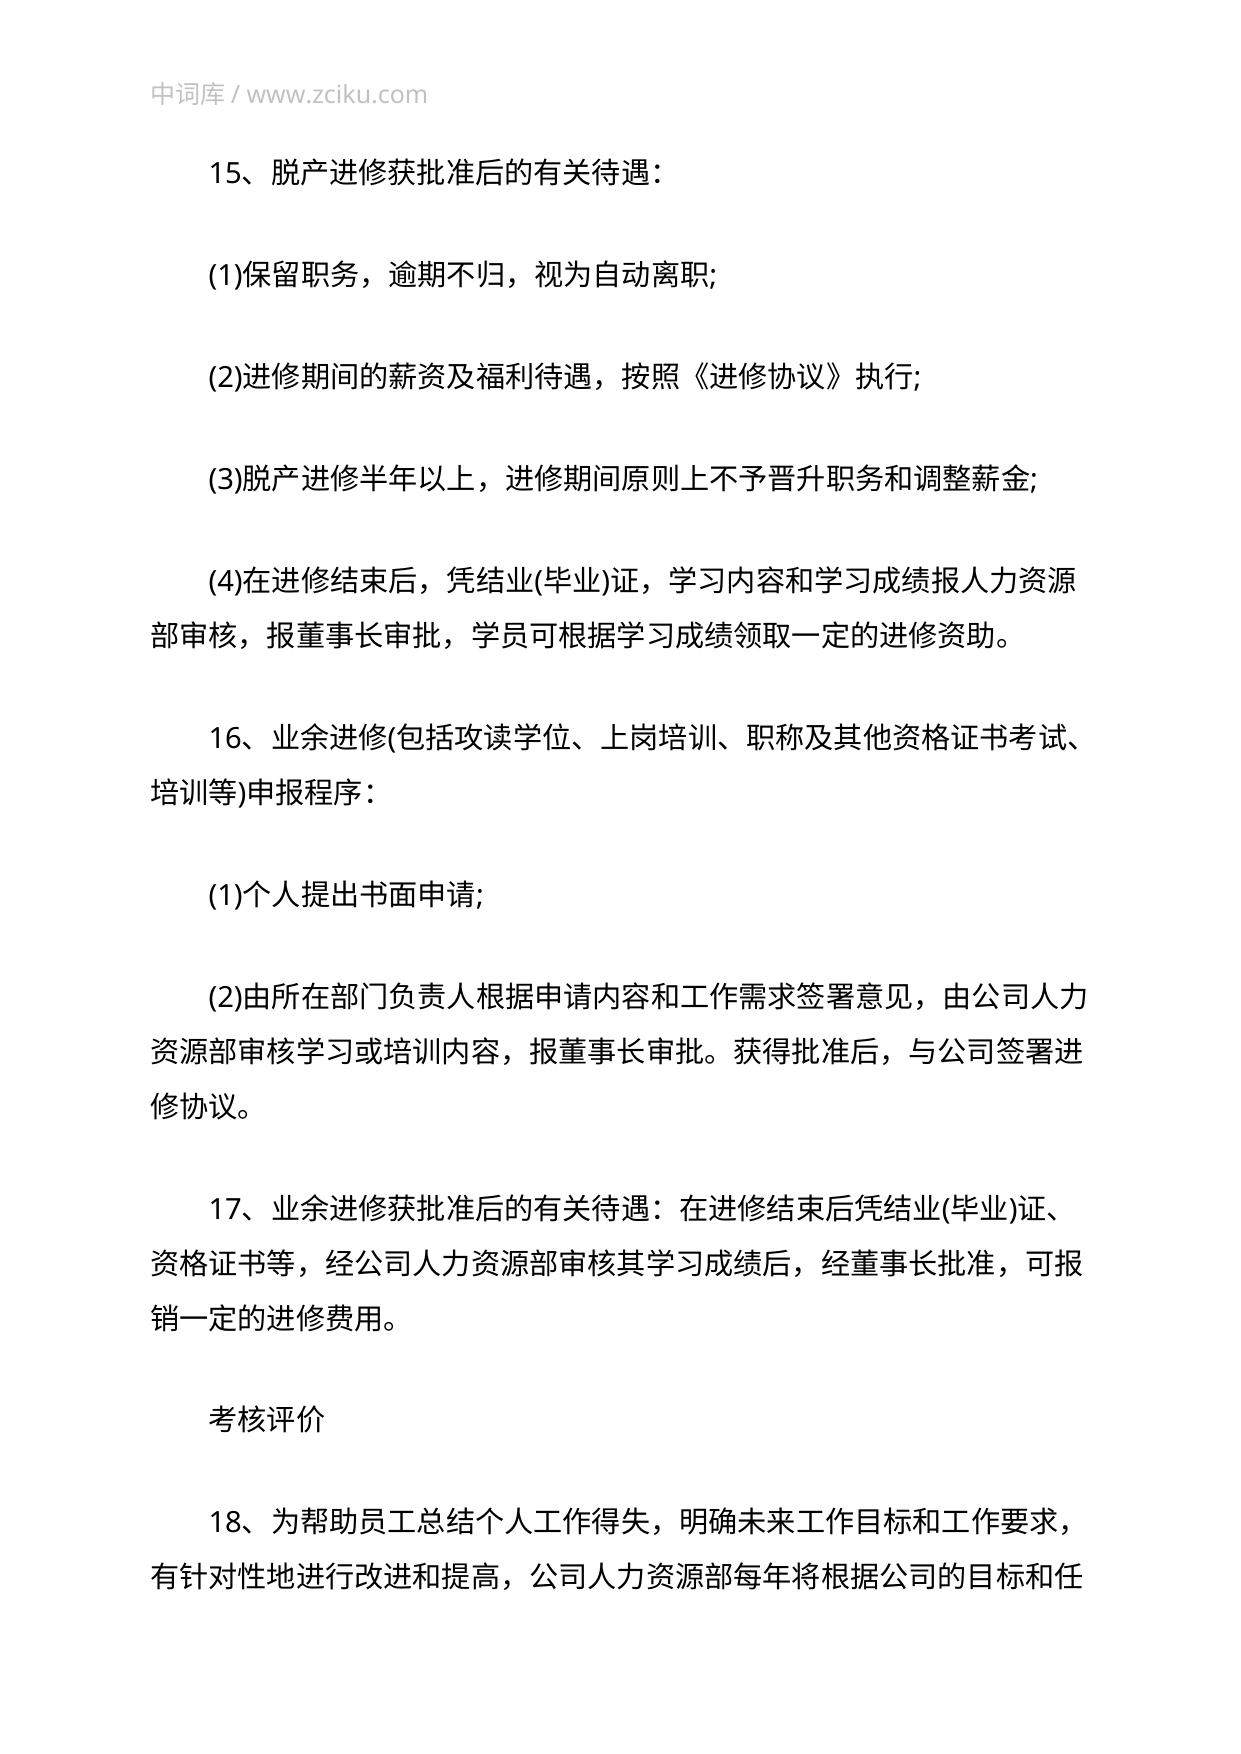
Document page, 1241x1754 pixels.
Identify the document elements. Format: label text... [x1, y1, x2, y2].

text (2)进修期间的薪资及福利待遇，按照《进修协议》执行; [150, 354, 1090, 396]
text 考核评价 [150, 1397, 1090, 1439]
text (1)保留职务，逾期不归，视为自动离职; [150, 252, 1090, 294]
text (3)脱产进修半年以上，进修期间原则上不予晋升职务和调整薪金; [150, 456, 1090, 498]
text 16、业余进修(包括攻读学位、上岗培训、职称及其他资格证书考试、培训等)申报程序： [150, 715, 1090, 812]
text (2)由所在部门负责人根据申请内容和工作需求签署意见，由公司人力资源部审核学习或培训内容，报董事长审批。获得批准后，与公司签署进修协议。 [150, 974, 1090, 1126]
text (4)在进修结束后，凭结业(毕业)证，学习内容和学习成绩报人力资源部审核，报董事长审批，学员可根据学习成绩领取一定的进修资助。 [150, 558, 1090, 655]
text 17、业余进修获批准后的有关待遇：在进修结束后凭结业(毕业)证、资格证书等，经公司人力资源部审核其学习成绩后，经董事长批准，可报销一定的进修费用。 [150, 1185, 1090, 1337]
text 15、脱产进修获批准后的有关待遇： [150, 150, 1090, 192]
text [150, 1499, 1090, 1596]
text (1)个人提出书面申请; [150, 872, 1090, 914]
